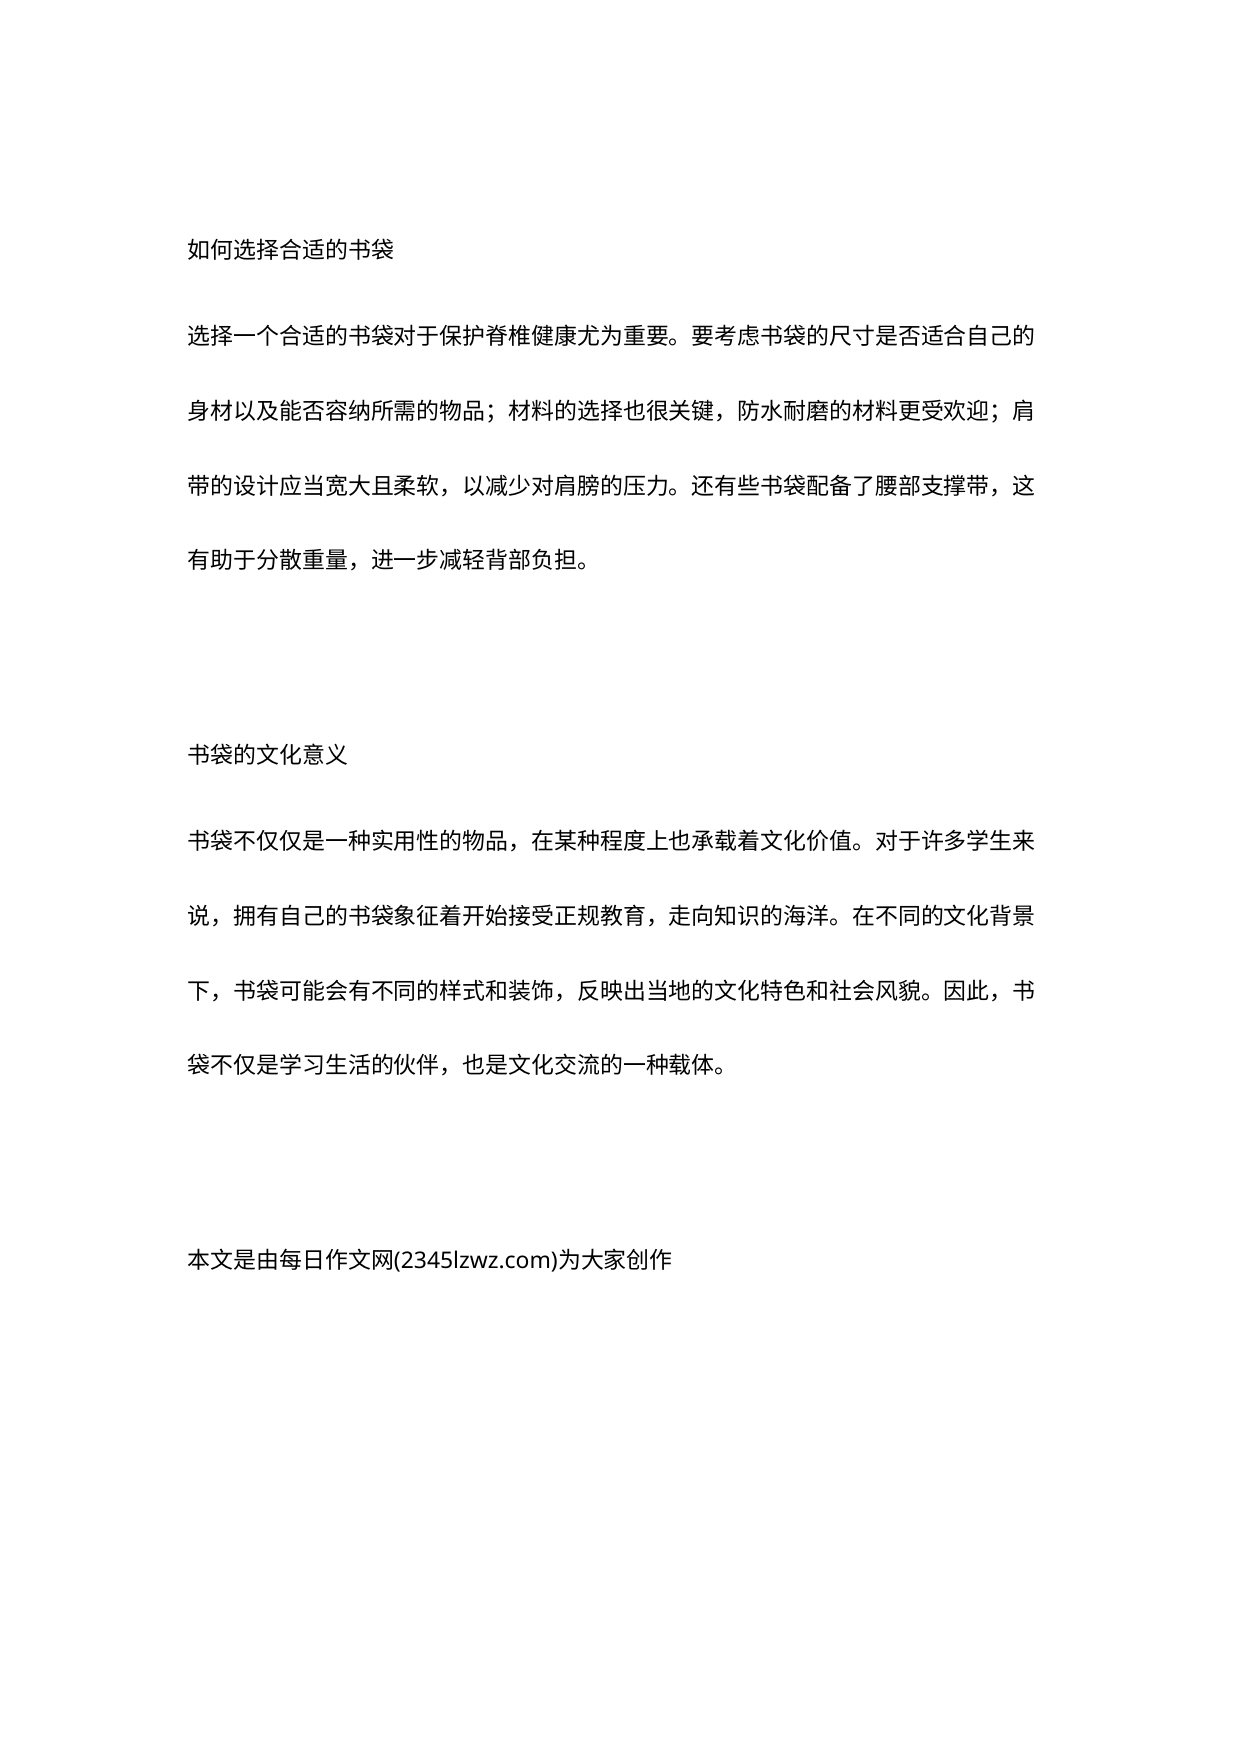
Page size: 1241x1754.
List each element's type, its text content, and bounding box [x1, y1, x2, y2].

text 选择一个合适的书袋对于保护脊椎健康尤为重要。要考虑书袋的尺寸是否适合自己的身材以及能否容纳所需的物品；材料的选择也很关键，防水耐磨的材料更受欢迎；肩带的设计应当宽大且柔软，以减少对肩膀的压力。还有些书袋配备了腰部支撑带，这有助于分散重量，进一步减轻背部负担。 [187, 302, 1053, 591]
text 本文是由每日作文网(2345lzwz.com)为大家创作 [187, 1226, 1053, 1291]
text 书袋的文化意义 [187, 721, 1053, 786]
text 如何选择合适的书袋 [187, 216, 1053, 281]
text 书袋不仅仅是一种实用性的物品，在某种程度上也承载着文化价值。对于许多学生来说，拥有自己的书袋象征着开始接受正规教育，走向知识的海洋。在不同的文化背景下，书袋可能会有不同的样式和装饰，反映出当地的文化特色和社会风貌。因此，书袋不仅是学习生活的伙伴，也是文化交流的一种载体。 [187, 807, 1053, 1096]
